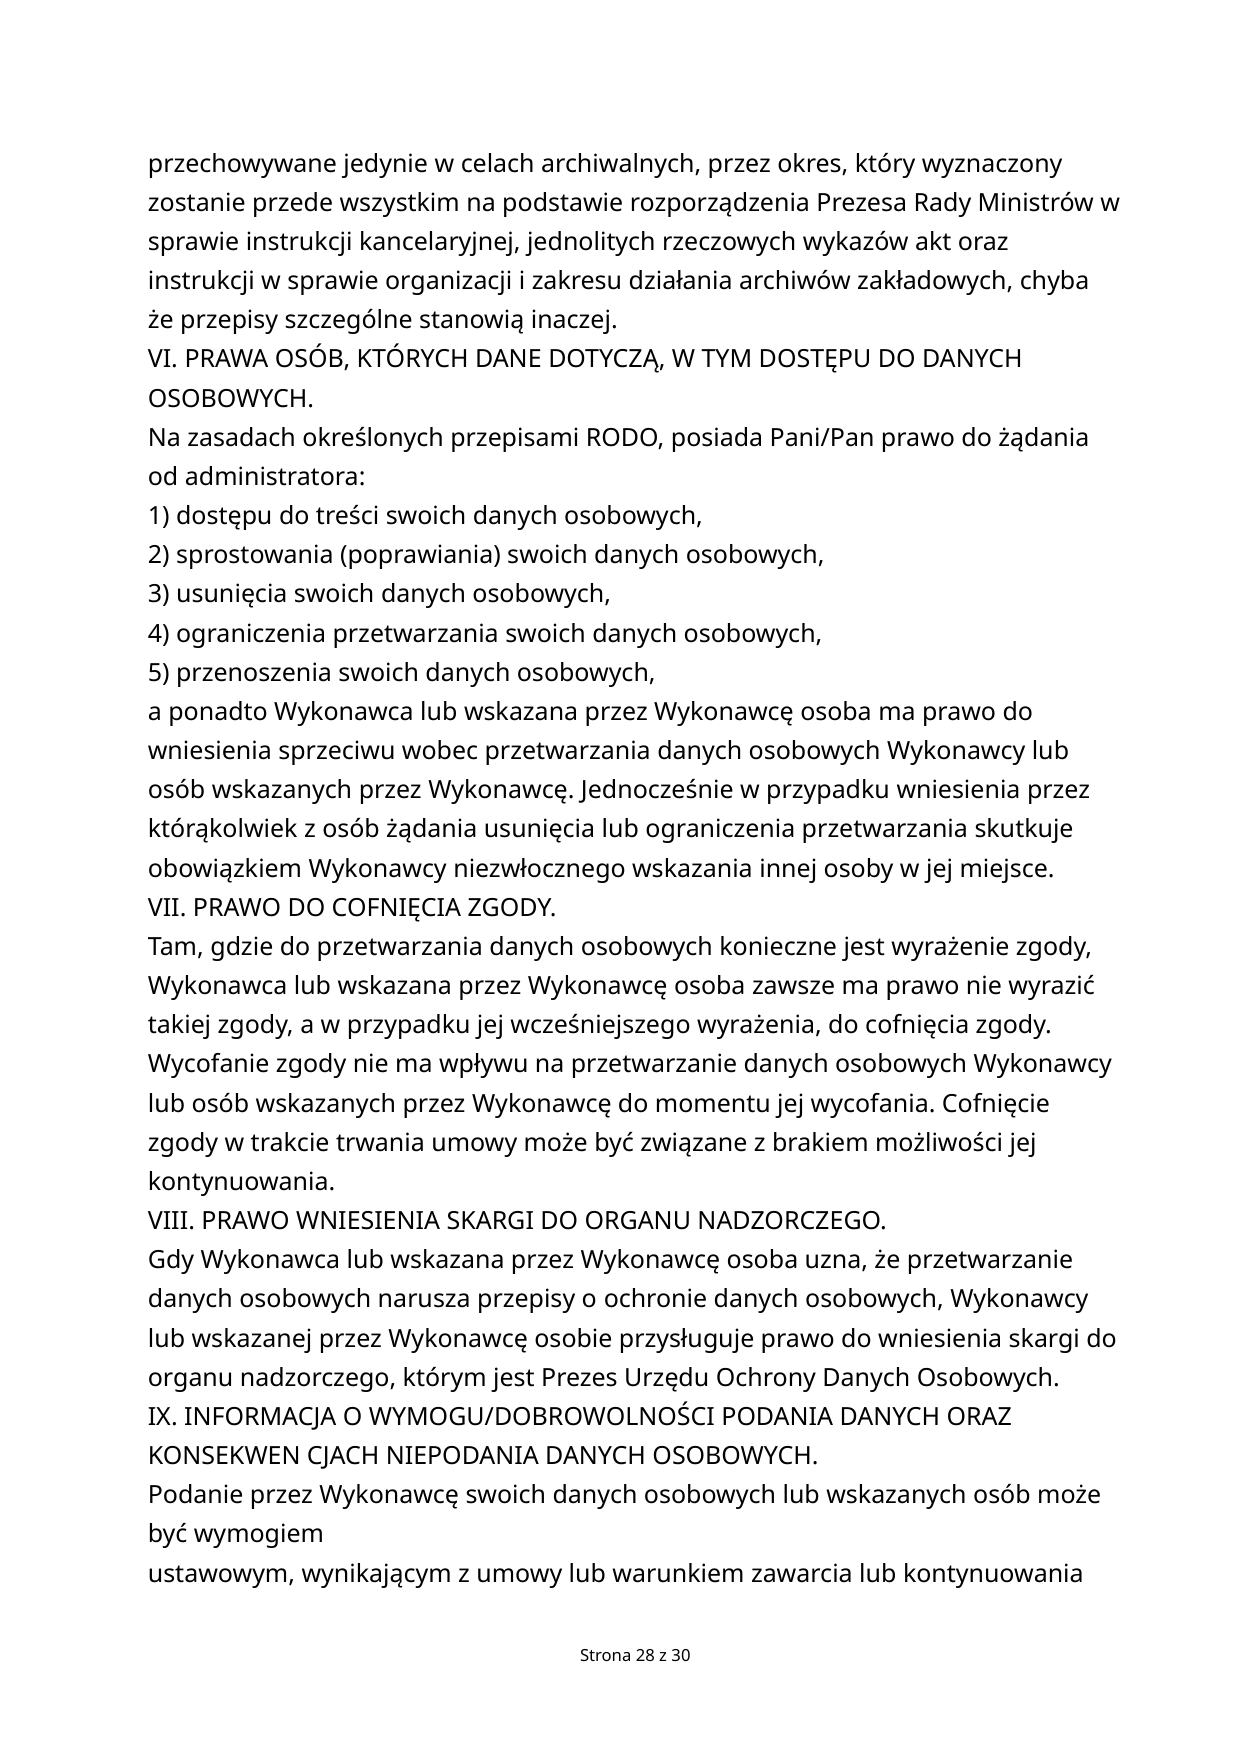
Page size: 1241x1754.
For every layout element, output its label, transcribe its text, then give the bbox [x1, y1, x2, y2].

text VIII. PRAWO WNIESIENIA SKARGI DO ORGANU NADZORCZEGO. [148, 1203, 1122, 1237]
text Gdy Wykonawca lub wskazana przez Wykonawcę osoba uzna, że przetwarzanie danych osobowych narusza przepisy o ochronie danych osobowych, Wykonawcy lub wskazanej przez Wykonawcę osobie przysługuje prawo do wniesienia skargi do organu nadzorczego, którym jest Prezes Urzędu Ochrony Danych Osobowych. [148, 1242, 1122, 1393]
text Na zasadach określonych przepisami RODO, posiada Pani/Pan prawo do żądania od administratora: [148, 419, 1122, 493]
text a ponadto Wykonawca lub wskazana przez Wykonawcę osoba ma prawo do wniesienia sprzeciwu wobec przetwarzania danych osobowych Wykonawcy lub osób wskazanych przez Wykonawcę. Jednocześnie w przypadku wniesienia przez którąkolwiek z osób żądania usunięcia lub ograniczenia przetwarzania skutkuje obowiązkiem Wykonawcy niezwłocznego wskazania innej osoby w jej miejsce. [148, 693, 1122, 884]
text 3) usunięcia swoich danych osobowych, [148, 576, 1122, 610]
text 4) ograniczenia przetwarzania swoich danych osobowych, [148, 615, 1122, 649]
text 5) przenoszenia swoich danych osobowych, [148, 654, 1122, 688]
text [148, 1477, 1122, 1589]
text 2) sprostowania (poprawiania) swoich danych osobowych, [148, 537, 1122, 571]
text IX. INFORMACJA O WYMOGU/DOBROWOLNOŚCI PODANIA DANYCH ORAZ KONSEKWEN CJACH NIEPODANIA DANYCH OSOBOWYCH. [148, 1398, 1122, 1472]
text Tam, gdzie do przetwarzania danych osobowych konieczne jest wyrażenie zgody, Wykonawca lub wskazana przez Wykonawcę osoba zawsze ma prawo nie wyrazić takiej zgody, a w przypadku jej wcześniejszego wyrażenia, do cofnięcia zgody. Wycofanie zgody nie ma wpływu na przetwarzanie danych osobowych Wykonawcy lub osób wskazanych przez Wykonawcę do momentu jej wycofania. Cofnięcie zgody w trakcie trwania umowy może być związane z brakiem możliwości jej kontynuowania. [148, 928, 1122, 1198]
text 1) dostępu do treści swoich danych osobowych, [148, 498, 1122, 532]
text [148, 145, 1122, 336]
text VII. PRAWO DO COFNIĘCIA ZGODY. [148, 889, 1122, 923]
text VI. PRAWA OSÓB, KTÓRYCH DANE DOTYCZĄ, W TYM DOSTĘPU DO DANYCH OSOBOWYCH. [148, 341, 1122, 414]
